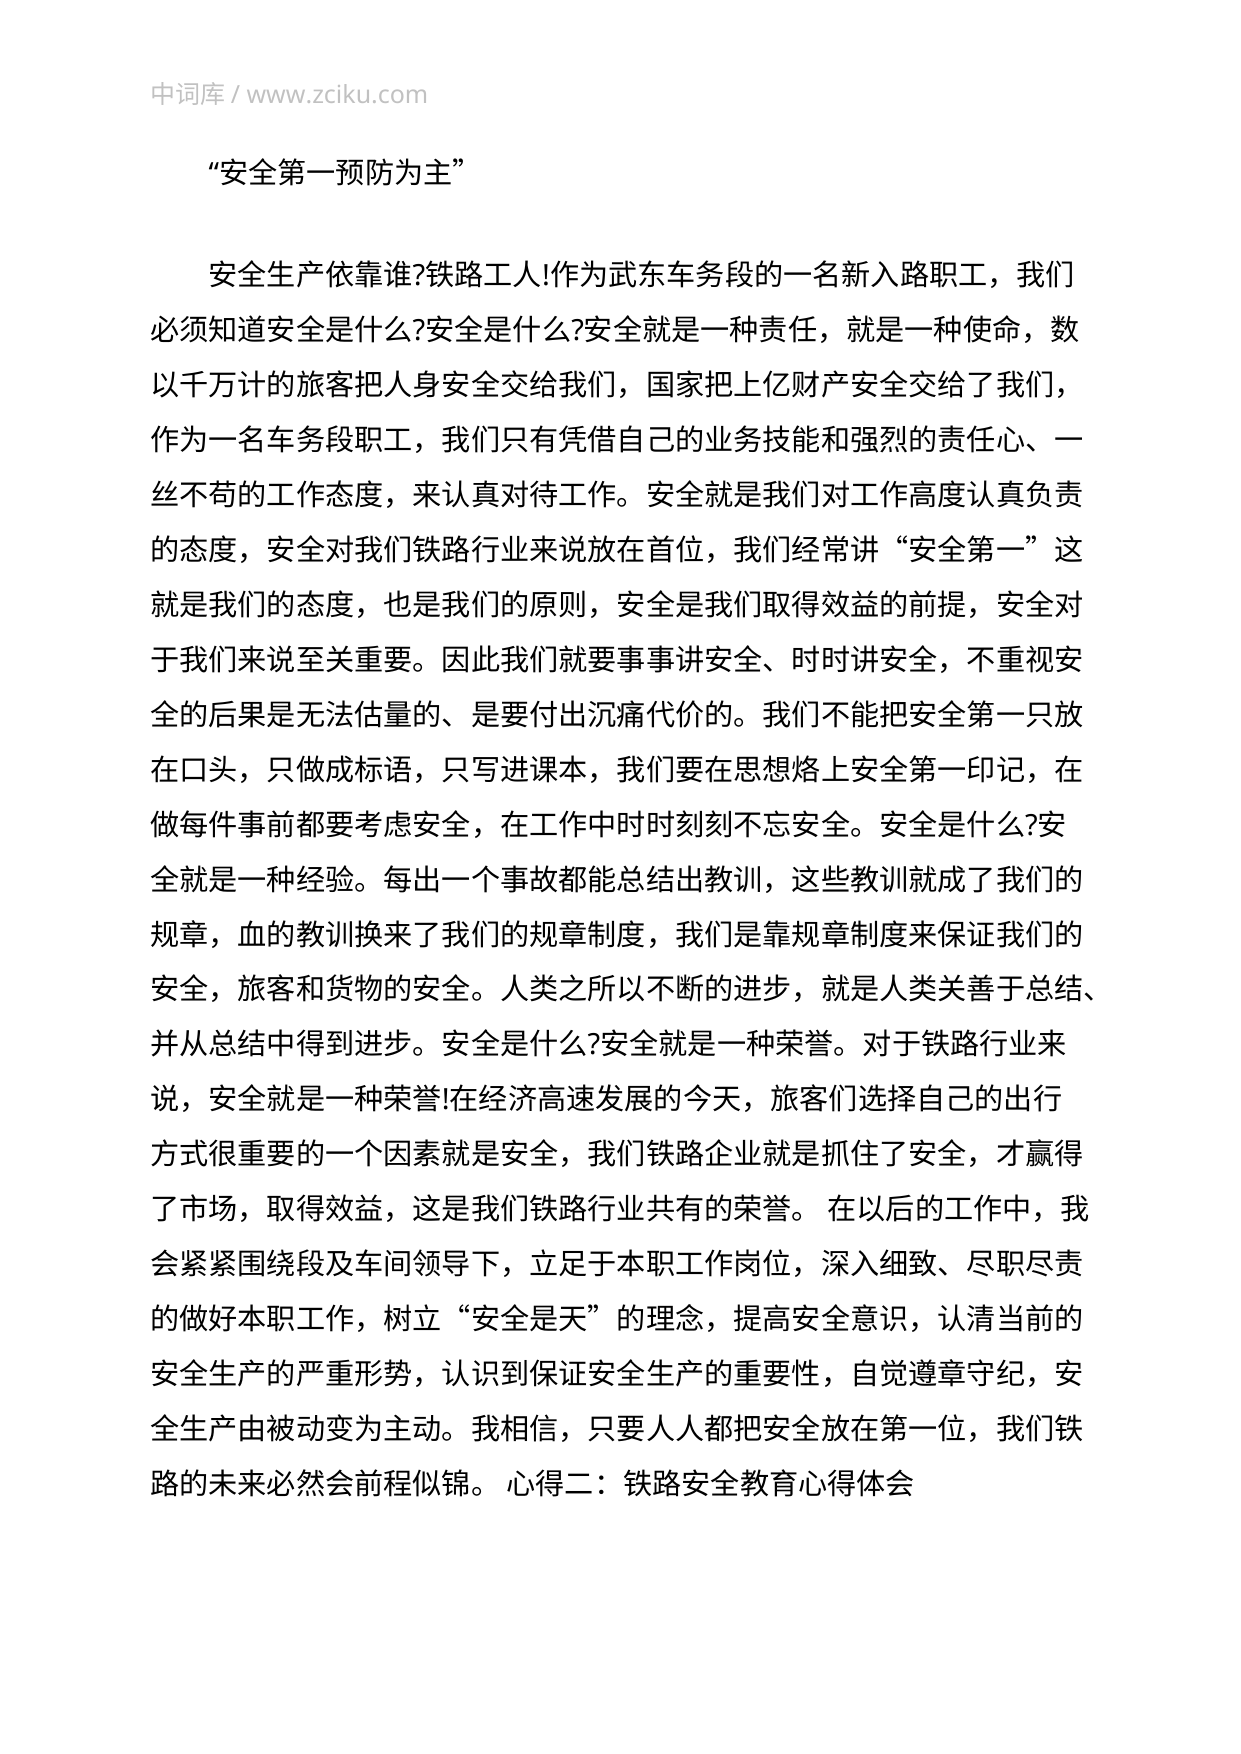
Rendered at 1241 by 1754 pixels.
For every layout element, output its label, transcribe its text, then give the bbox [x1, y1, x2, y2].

text 安全生产依靠谁?铁路工人!作为武东车务段的一名新入路职工，我们必须知道安全是什么?安全是什么?安全就是一种责任，就是一种使命，数以千万计的旅客把人身安全交给我们，国家把上亿财产安全交给了我们，作为一名车务段职工，我们只有凭借自己的业务技能和强烈的责任心、一丝不苟的工作态度，来认真对待工作。安全就是我们对工作高度认真负责的态度，安全对我们铁路行业来说放在首位，我们经常讲“安全第一”这就是我们的态度，也是我们的原则，安全是我们取得效益的前提，安全对于我们来说至关重要。因此我们就要事事讲安全、时时讲安全，不重视安全的后果是无法估量的、是要付出沉痛代价的。我们不能把安全第一只放在口头，只做成标语，只写进课本，我们要在思想烙上安全第一印记，在做每件事前都要考虑安全，在工作中时时刻刻不忘安全。安全是什么?安全就是一种经验。每出一个事故都能总结出教训，这些教训就成了我们的规章，血的教训换来了我们的规章制度，我们是靠规章制度来保证我们的安全，旅客和货物的安全。人类之所以不断的进步，就是人类关善于总结、并从总结中得到进步。安全是什么?安全就是一种荣誉。对于铁路行业来说，安全就是一种荣誉!在经济高速发展的今天，旅客们选择自己的出行方式很重要的一个因素就是安全，我们铁路企业就是抓住了安全，才赢得了市场，取得效益，这是我们铁路行业共有的荣誉。 在以后的工作中，我会紧紧围绕段及车间领导下，立足于本职工作岗位，深入细致、尽职尽责的做好本职工作，树立“安全是天”的理念，提高安全意识，认清当前的安全生产的严重形势，认识到保证安全生产的重要性，自觉遵章守纪，安全生产由被动变为主动。我相信，只要人人都把安全放在第一位，我们铁路的未来必然会前程似锦。 心得二：铁路安全教育心得体会 [150, 252, 1090, 1502]
text “安全第一预防为主” [150, 150, 1090, 192]
